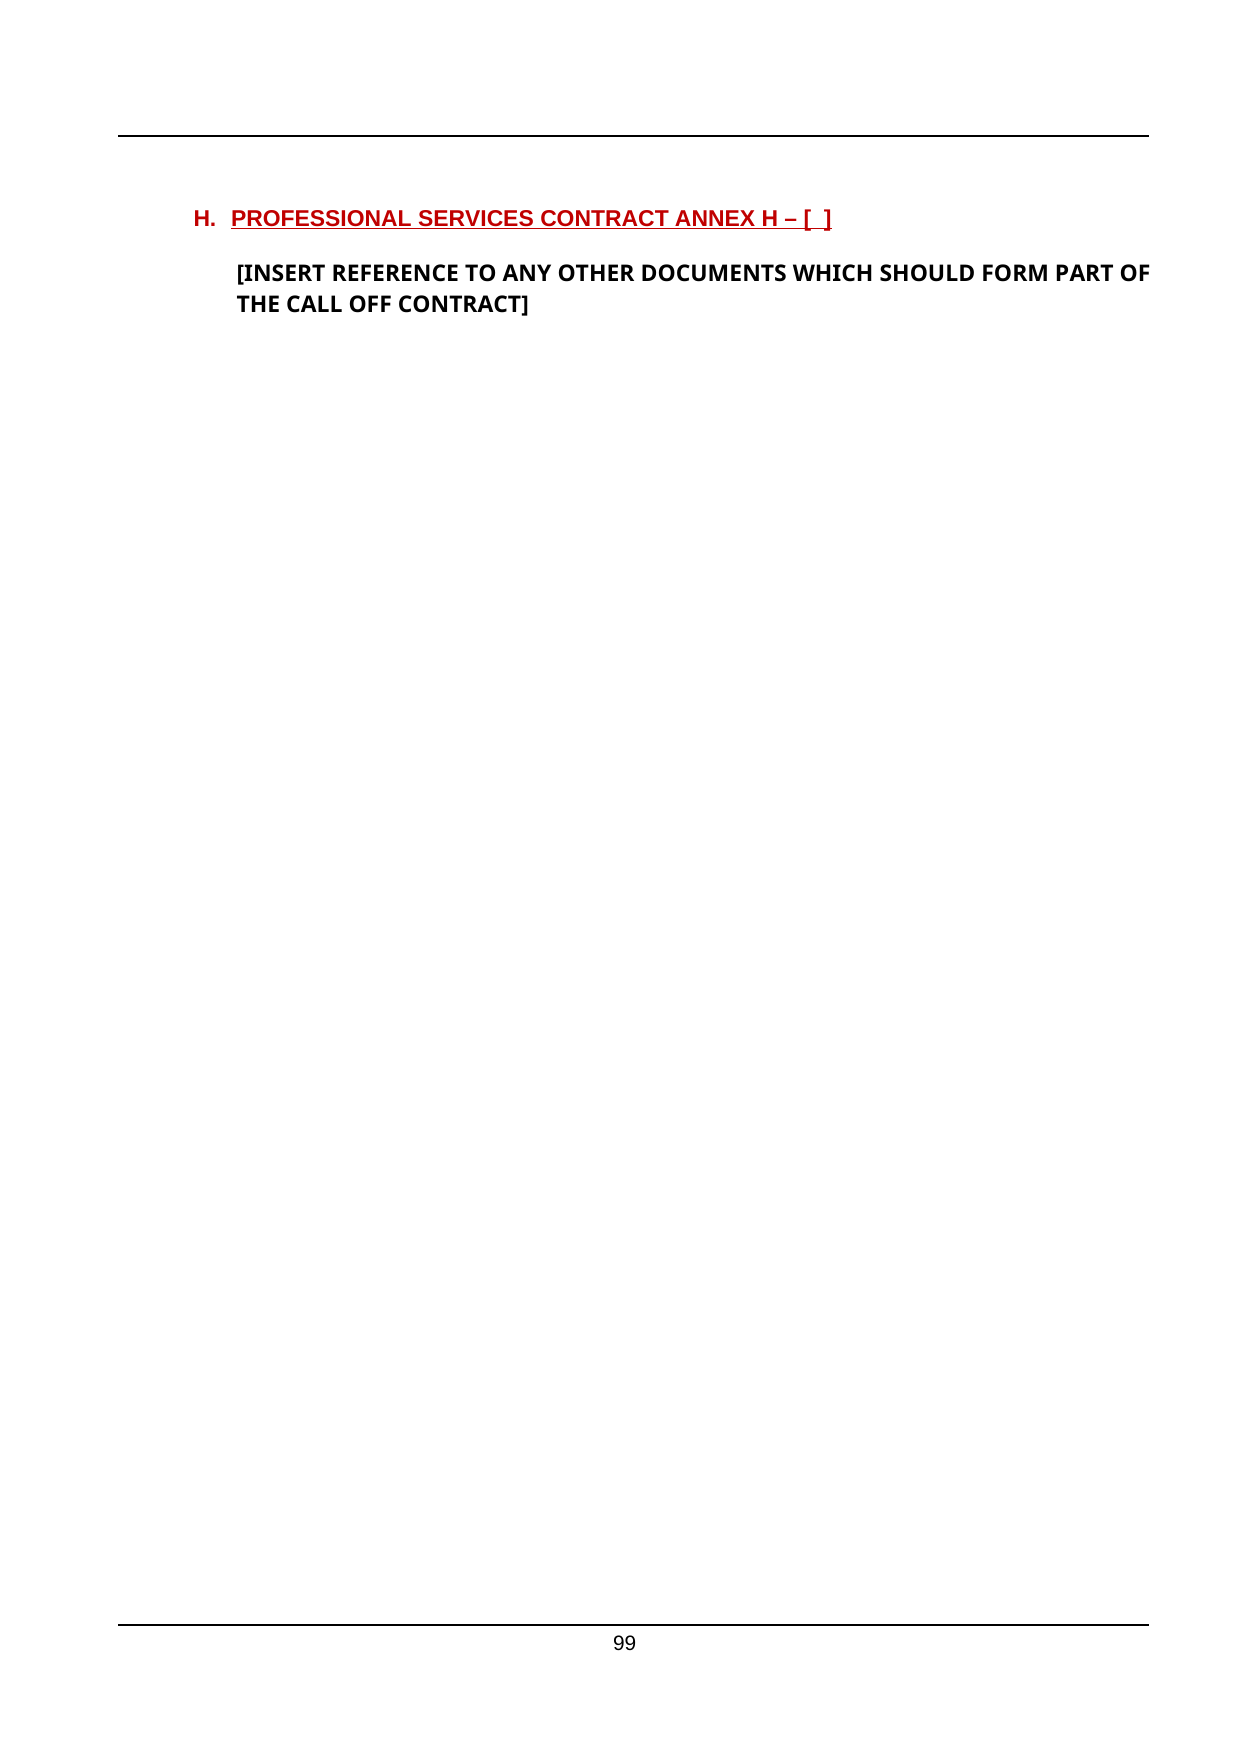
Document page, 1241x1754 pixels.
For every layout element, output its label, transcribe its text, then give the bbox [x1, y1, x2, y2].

subtitle [Insert reference to any other documents which should form part of the call off contract] [236, 257, 1152, 319]
text PROFESSIONAL SERVICES CONTRACT ANNEX H – [ ] [193, 205, 1152, 232]
